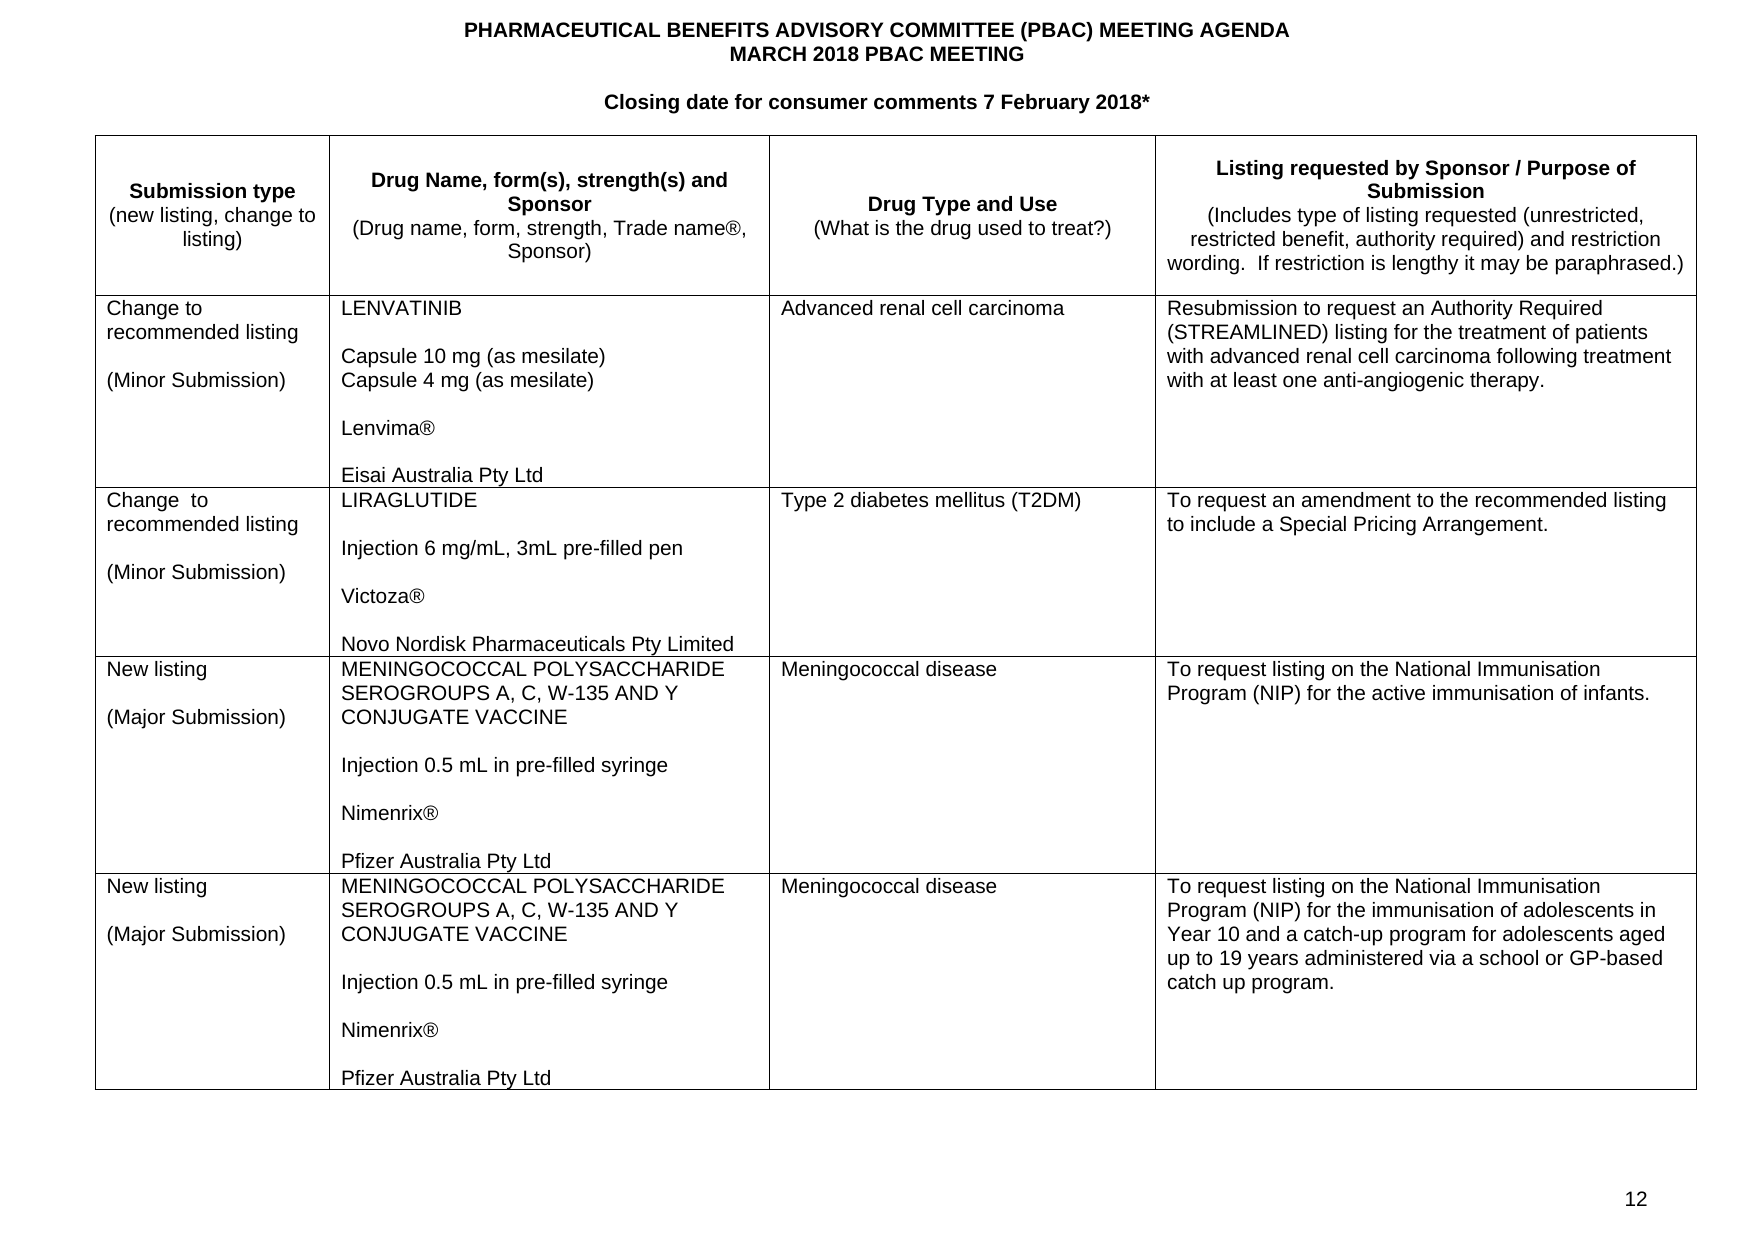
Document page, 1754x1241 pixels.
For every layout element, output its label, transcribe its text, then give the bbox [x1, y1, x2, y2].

table_cell MENINGOCOCCAL POLYSACCHARIDE SEROGROUPS A, C, W-135 AND Y CONJUGATE VACCINE Injection 0.5 mL in pre-filled syringe Nimenrix® Pfizer Australia Pty Ltd [330, 874, 769, 1089]
table_cell LIRAGLUTIDE Injection 6 mg/mL, 3mL pre-filled pen Victoza® Novo Nordisk Pharmaceuticals Pty Limited [330, 488, 769, 656]
table_header Drug Type and Use (What is the drug used to treat?) [770, 136, 1155, 294]
table_cell LENVATINIB Capsule 10 mg (as mesilate) Capsule 4 mg (as mesilate) Lenvima® Eisai Australia Pty Ltd [330, 296, 769, 487]
table_cell Type 2 diabetes mellitus (T2DM) [770, 488, 1155, 656]
table_cell Change to recommended listing (Minor Submission) [96, 488, 329, 656]
table_cell To request an amendment to the recommended listing to include a Special Pricing Arrangement. [1156, 488, 1696, 656]
table_cell Advanced renal cell carcinoma [770, 296, 1155, 487]
table_cell Meningococcal disease [770, 874, 1155, 1089]
table_cell Change to recommended listing (Minor Submission) [96, 296, 329, 487]
table_cell MENINGOCOCCAL POLYSACCHARIDE SEROGROUPS A, C, W-135 AND Y CONJUGATE VACCINE Injection 0.5 mL in pre-filled syringe Nimenrix® Pfizer Australia Pty Ltd [330, 657, 769, 873]
table_cell Meningococcal disease [770, 657, 1155, 873]
table_cell To request listing on the National Immunisation Program (NIP) for the active immunisation of infants. [1156, 657, 1696, 873]
table_header Submission type (new listing, change to listing) [96, 136, 329, 294]
table_header Drug Name, form(s), strength(s) and Sponsor (Drug name, form, strength, Trade name®, Sponsor) [330, 136, 769, 294]
table_cell New listing (Major Submission) [96, 657, 329, 873]
table_header Listing requested by Sponsor / Purpose of Submission (Includes type of listing requested (unrestricted, restricted benefit, authority required) and restriction wording. If restriction is lengthy it may be paraphrased.) [1156, 136, 1696, 294]
table_cell New listing (Major Submission) [96, 874, 329, 1089]
table_cell To request listing on the National Immunisation Program (NIP) for the immunisation of adolescents in Year 10 and a catch-up program for adolescents aged up to 19 years administered via a school or GP-based catch up program. [1156, 874, 1696, 1089]
table_cell Resubmission to request an Authority Required (STREAMLINED) listing for the treatment of patients with advanced renal cell carcinoma following treatment with at least one anti-angiogenic therapy. [1156, 296, 1696, 487]
